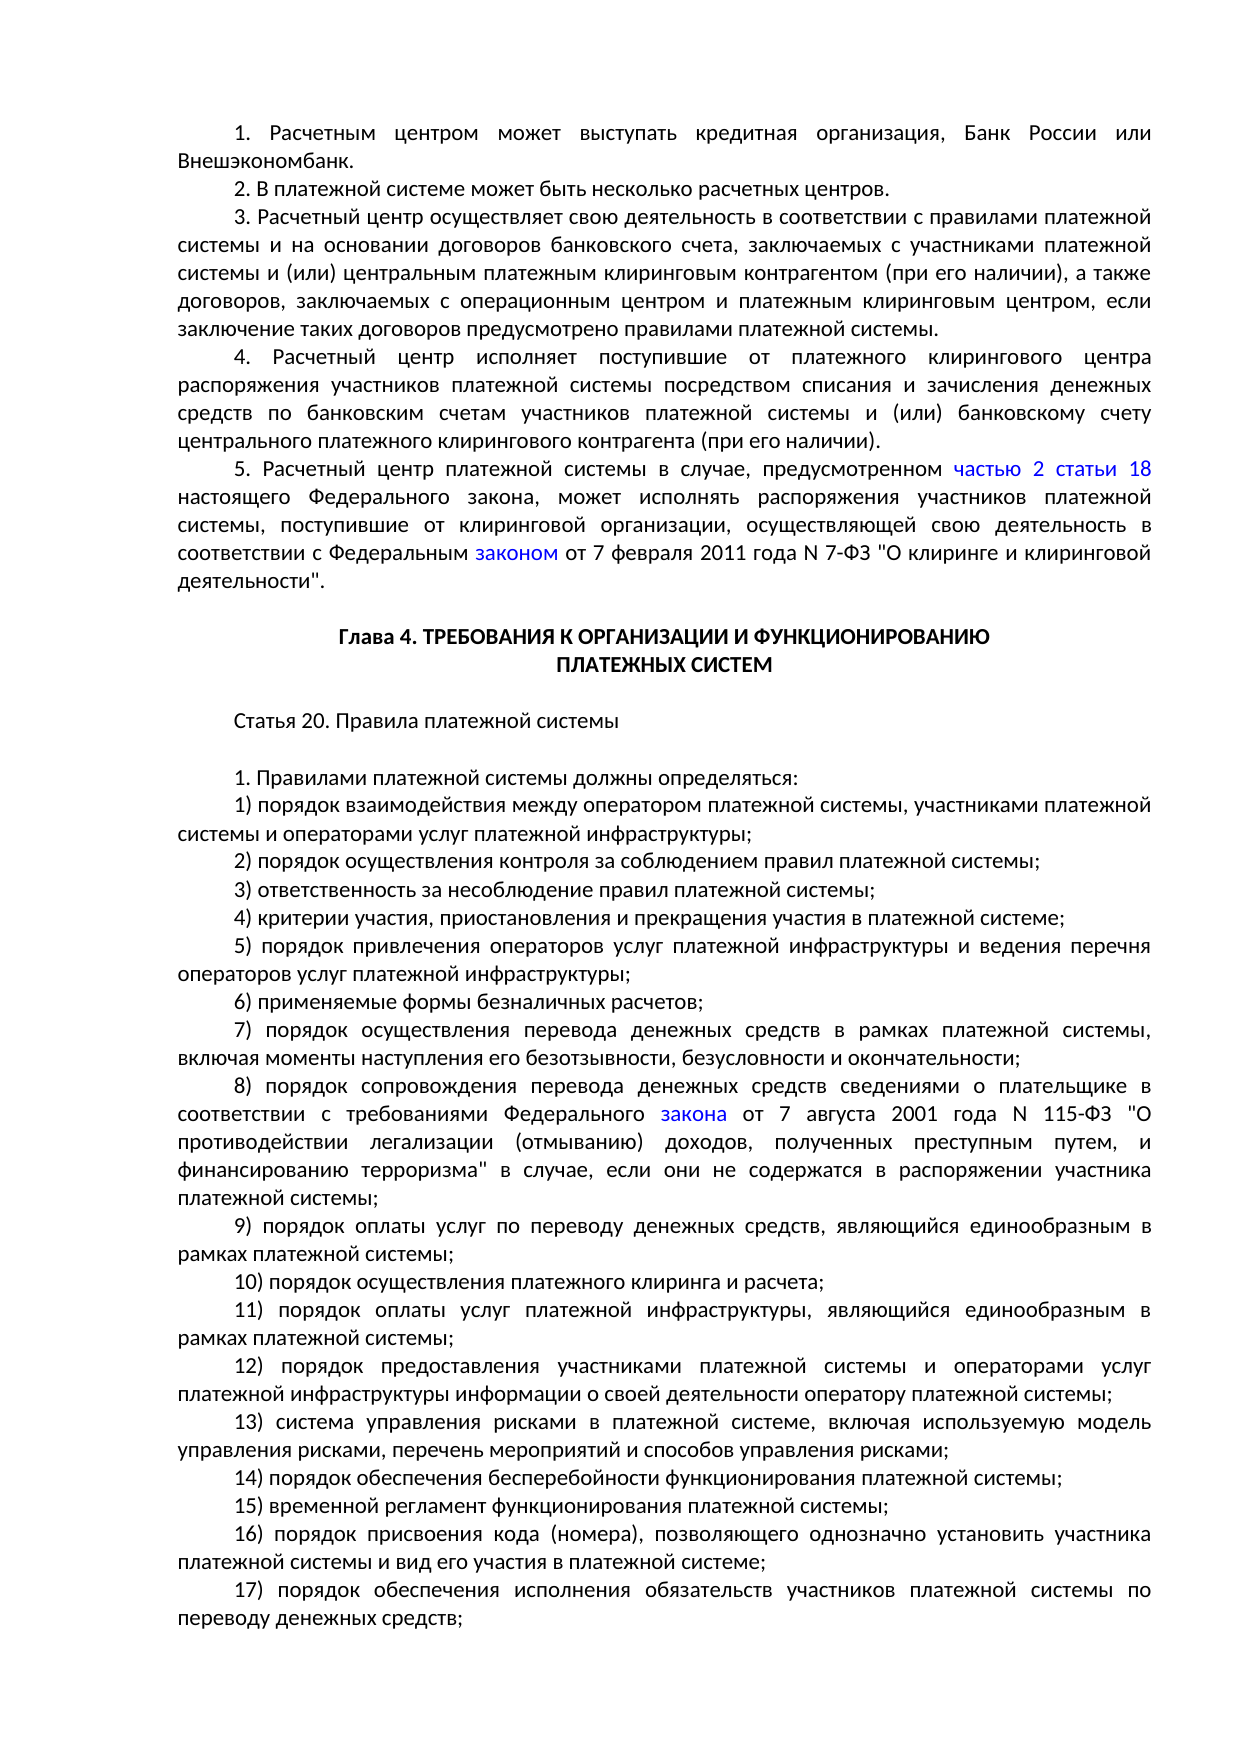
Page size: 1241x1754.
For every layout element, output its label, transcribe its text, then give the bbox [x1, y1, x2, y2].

text 14) порядок обеспечения бесперебойности функционирования платежной системы; [177, 1463, 1152, 1491]
text 1. Правилами платежной системы должны определяться: [177, 763, 1152, 791]
text 17) порядок обеспечения исполнения обязательств участников платежной системы по переводу денежных средств; [177, 1575, 1152, 1631]
text 11) порядок оплаты услуг платежной инфраструктуры, являющийся единообразным в рамках платежной системы; [177, 1295, 1152, 1351]
text 1) порядок взаимодействия между оператором платежной системы, участниками платежной системы и операторами услуг платежной инфраструктуры; [177, 791, 1152, 847]
text 15) временной регламент функционирования платежной системы; [177, 1491, 1152, 1519]
text 9) порядок оплаты услуг по переводу денежных средств, являющийся единообразным в рамках платежной системы; [177, 1211, 1152, 1267]
text 10) порядок осуществления платежного клиринга и расчета; [177, 1267, 1152, 1295]
text 12) порядок предоставления участниками платежной системы и операторами услуг платежной инфраструктуры информации о своей деятельности оператору платежной системы; [177, 1351, 1152, 1407]
text 4) критерии участия, приостановления и прекращения участия в платежной системе; [177, 903, 1152, 931]
text 2) порядок осуществления контроля за соблюдением правил платежной системы; [177, 847, 1152, 875]
text Статья 20. Правила платежной системы [177, 707, 1152, 734]
text 5. Расчетный центр платежной системы в случае, предусмотренном частью 2 статьи 18 настоящего Федерального закона, может исполнять распоряжения участников платежной системы, поступившие от клиринговой организации, осуществляющей свою деятельность в соответствии с Федеральным законом от 7 февраля 2011 года N 7-ФЗ "О клиринге и клиринговой деятельности". [177, 454, 1152, 594]
text Глава 4. ТРЕБОВАНИЯ К ОРГАНИЗАЦИИ И ФУНКЦИОНИРОВАНИЮ [177, 622, 1152, 651]
text 8) порядок сопровождения перевода денежных средств сведениями о плательщике в соответствии с требованиями Федерального закона от 7 августа 2001 года N 115-ФЗ "О противодействии легализации (отмыванию) доходов, полученных преступным путем, и финансированию терроризма" в случае, если они не содержатся в распоряжении участника платежной системы; [177, 1071, 1152, 1211]
text ПЛАТЕЖНЫХ СИСТЕМ [177, 651, 1152, 678]
text 1. Расчетным центром может выступать кредитная организация, Банк России или Внешэкономбанк. [177, 118, 1152, 174]
text 2. В платежной системе может быть несколько расчетных центров. [177, 174, 1152, 202]
text 6) применяемые формы безналичных расчетов; [177, 987, 1152, 1015]
text 16) порядок присвоения кода (номера), позволяющего однозначно установить участника платежной системы и вид его участия в платежной системе; [177, 1519, 1152, 1575]
text 3. Расчетный центр осуществляет свою деятельность в соответствии с правилами платежной системы и на основании договоров банковского счета, заключаемых с участниками платежной системы и (или) центральным платежным клиринговым контрагентом (при его наличии), а также договоров, заключаемых с операционным центром и платежным клиринговым центром, если заключение таких договоров предусмотрено правилами платежной системы. [177, 202, 1152, 342]
text 4. Расчетный центр исполняет поступившие от платежного клирингового центра распоряжения участников платежной системы посредством списания и зачисления денежных средств по банковским счетам участников платежной системы и (или) банковскому счету центрального платежного клирингового контрагента (при его наличии). [177, 342, 1152, 454]
text 3) ответственность за несоблюдение правил платежной системы; [177, 875, 1152, 903]
text 13) система управления рисками в платежной системе, включая используемую модель управления рисками, перечень мероприятий и способов управления рисками; [177, 1407, 1152, 1463]
text 5) порядок привлечения операторов услуг платежной инфраструктуры и ведения перечня операторов услуг платежной инфраструктуры; [177, 931, 1152, 987]
text 7) порядок осуществления перевода денежных средств в рамках платежной системы, включая моменты наступления его безотзывности, безусловности и окончательности; [177, 1015, 1152, 1071]
